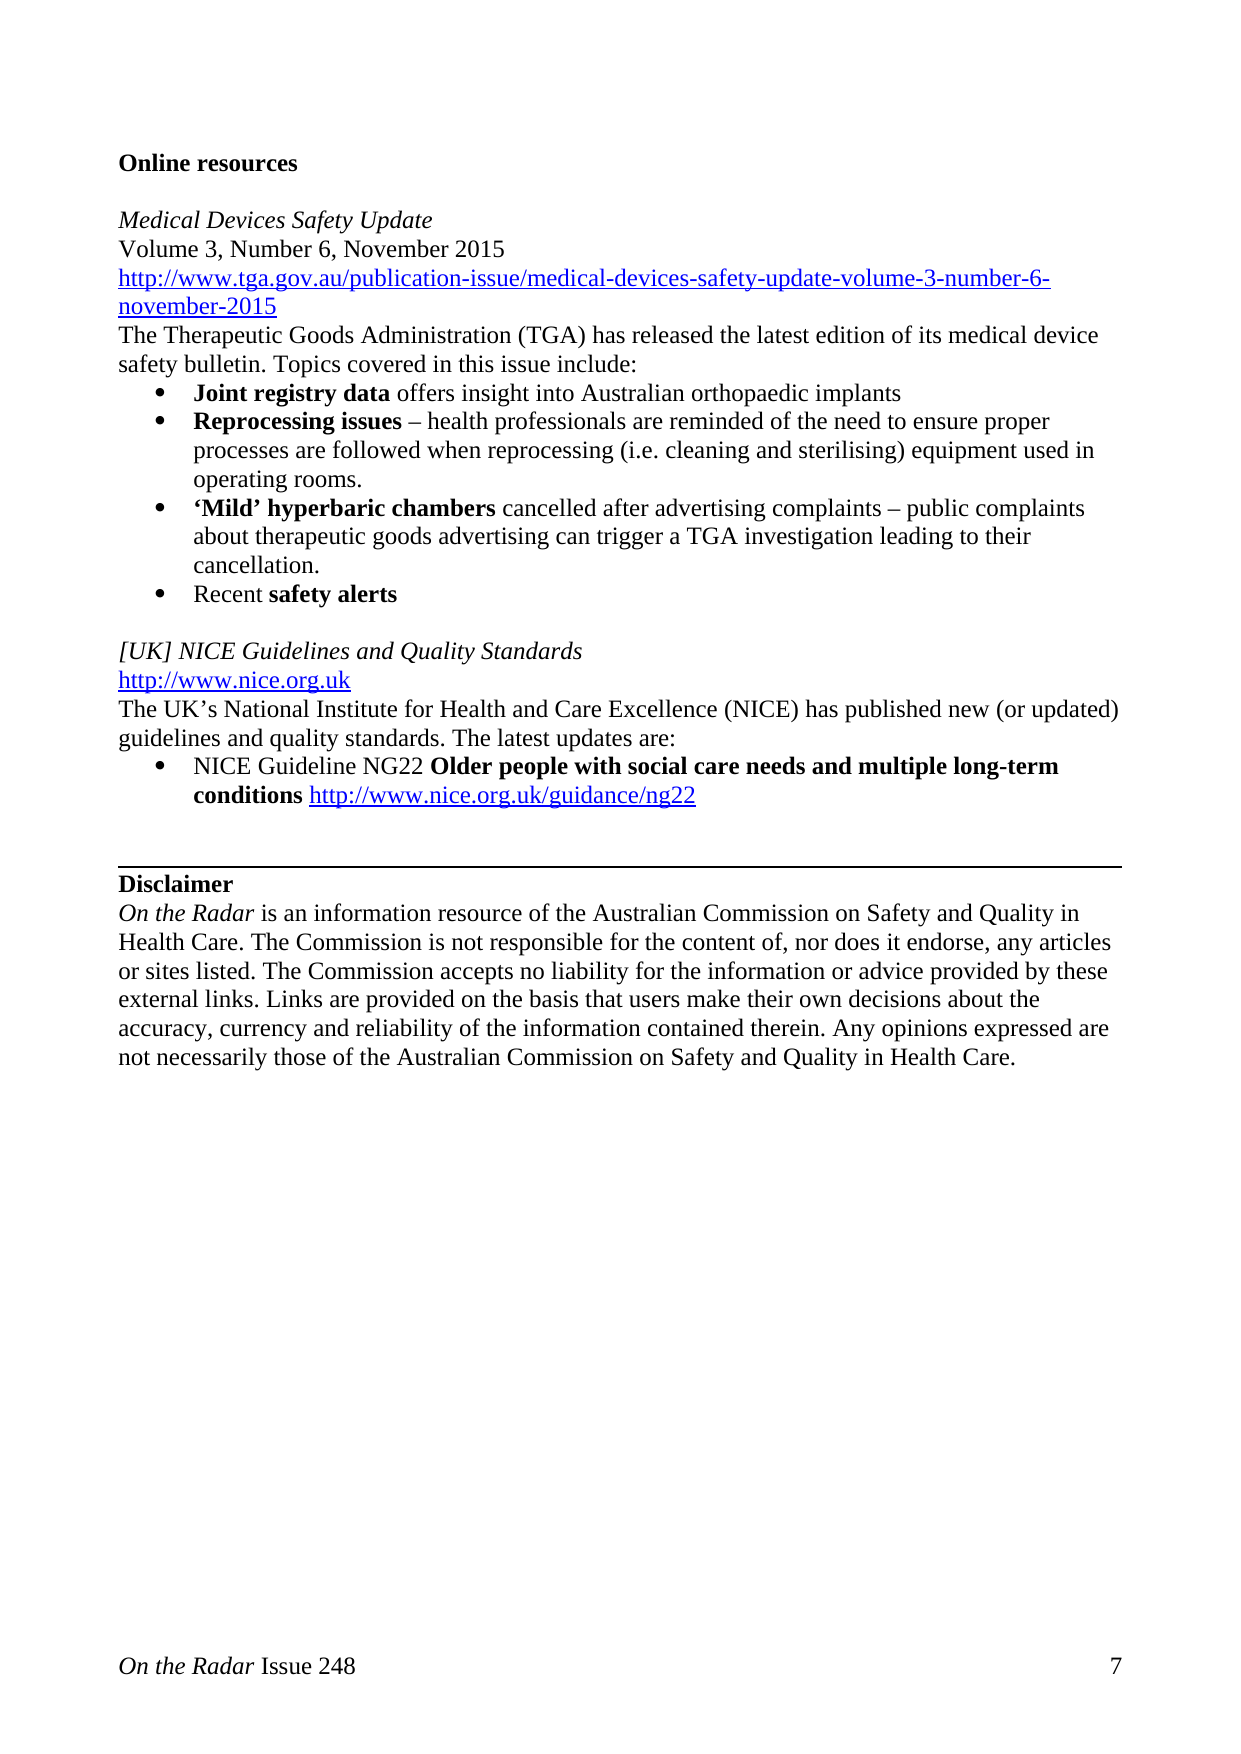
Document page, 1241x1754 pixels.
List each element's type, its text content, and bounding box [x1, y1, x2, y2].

list ‘Mild’ hyperbaric chambers cancelled after advertising complaints – public complaints about therapeutic goods advertising can trigger a TGA investigation leading to their cancellation. [156, 493, 1122, 579]
text Disclaimer [118, 868, 1122, 898]
list NICE Guideline NG22 Older people with social care needs and multiple long-term conditions http://www.nice.org.uk/guidance/ng22 [156, 751, 1122, 809]
text Volume 3, Number 6, November 2015 [118, 234, 1122, 263]
list Recent safety alerts [156, 579, 1122, 608]
text Medical Devices Safety Update [118, 205, 1122, 234]
text The Therapeutic Goods Administration (TGA) has released the latest edition of its medical device safety bulletin. Topics covered in this issue include: [118, 320, 1122, 378]
text On the Radar is an information resource of the Australian Commission on Safety and Quality in Health Care. The Commission is not responsible for the content of, nor does it endorse, any articles or sites listed. The Commission accepts no liability for the information or advice provided by these external links. Links are provided on the basis that users make their own decisions about the accuracy, currency and reliability of the information contained therein. Any opinions expressed are not necessarily those of the Australian Commission on Safety and Quality in Health Care. [118, 898, 1122, 1071]
text http://www.nice.org.uk [118, 665, 1122, 694]
text Online resources [118, 148, 1122, 176]
text [UK] NICE Guidelines and Quality Standards [118, 636, 1122, 665]
text The UK’s National Institute for Health and Care Excellence (NICE) has published new (or updated) guidelines and quality standards. The latest updates are: [118, 694, 1122, 751]
list Joint registry data offers insight into Australian orthopaedic implants [156, 378, 1122, 406]
text http://www.tga.gov.au/publication-issue/medical-devices-safety-update-volume-3-number-6-november-2015 [118, 263, 1122, 320]
list Reprocessing issues – health professionals are reminded of the need to ensure proper processes are followed when reprocessing (i.e. cleaning and sterilising) equipment used in operating rooms. [156, 406, 1122, 493]
